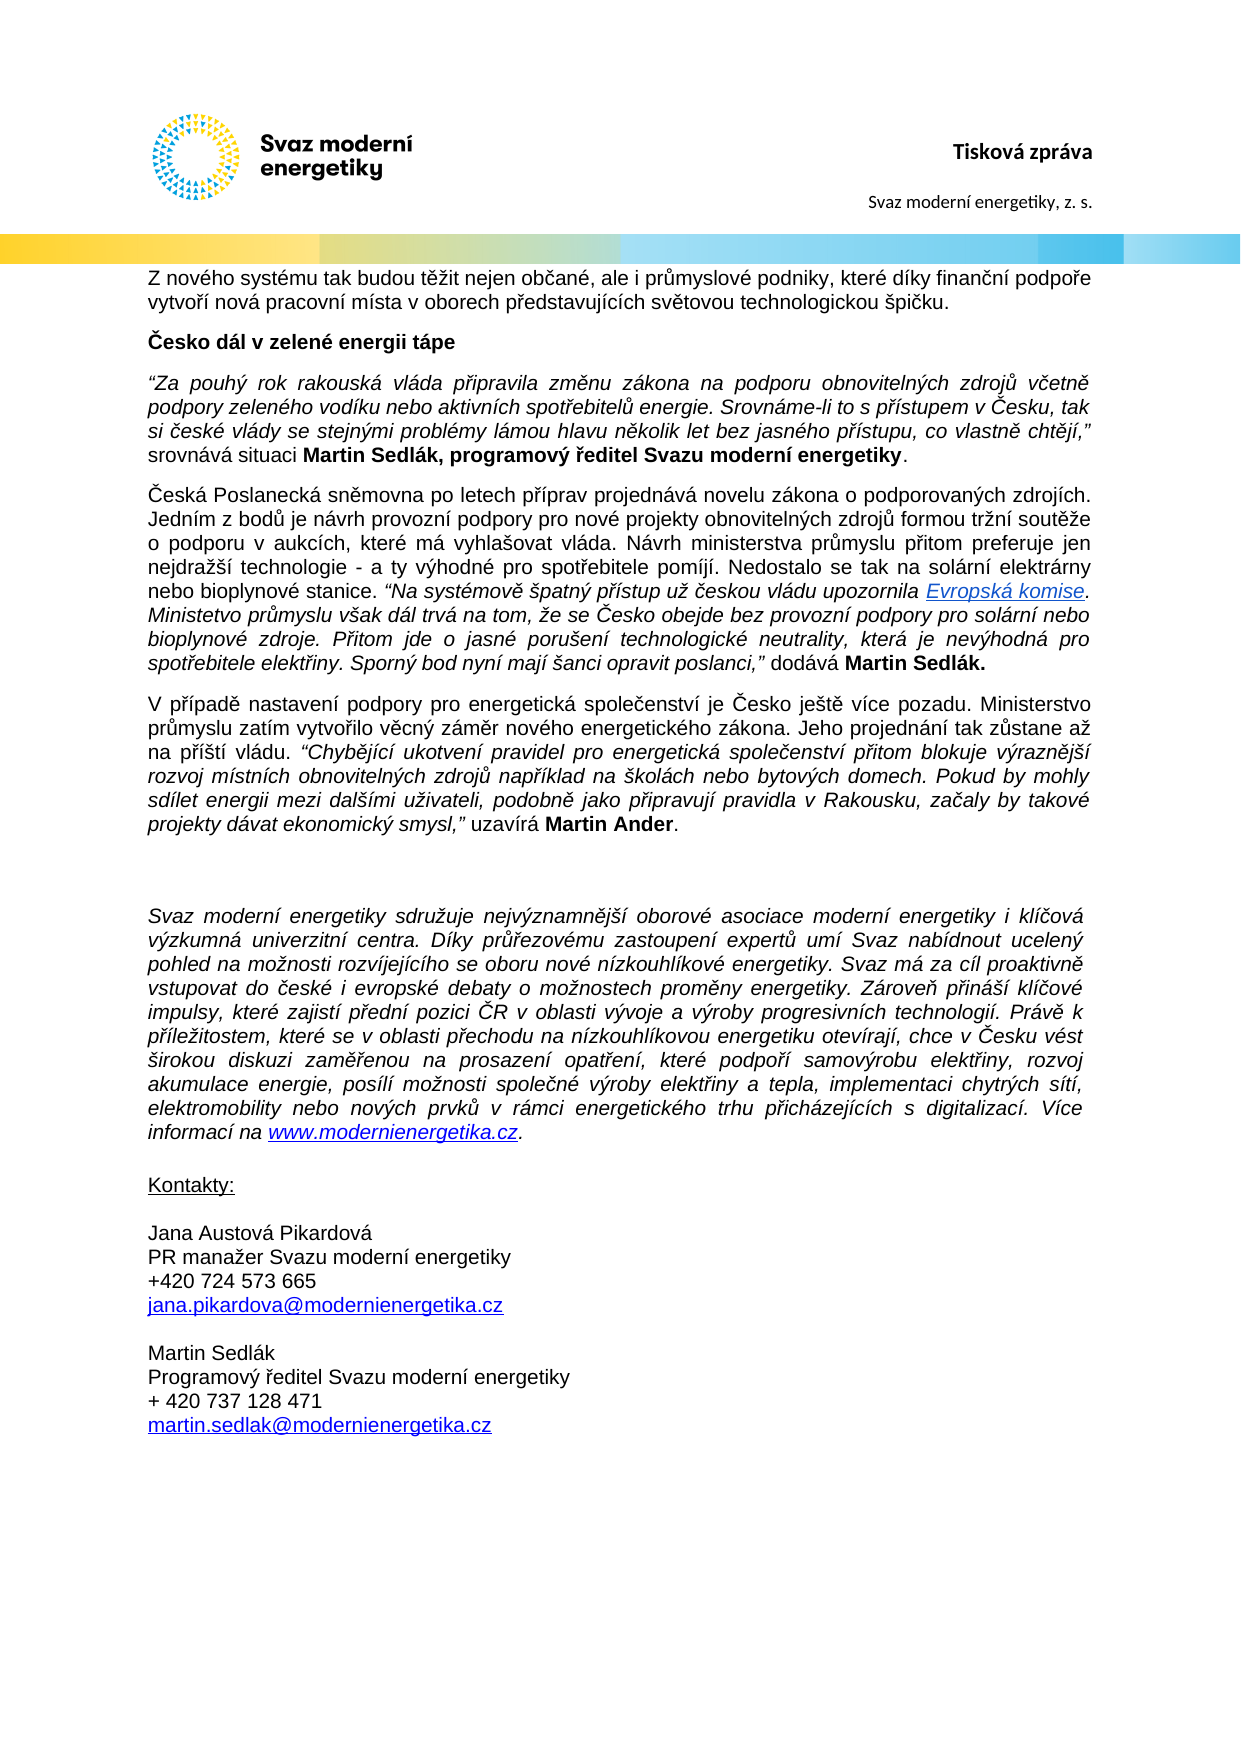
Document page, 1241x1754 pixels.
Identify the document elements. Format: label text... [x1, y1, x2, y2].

text Martin Sedlák [148, 1341, 1093, 1364]
picture [0, 234, 1241, 264]
text + 420 737 128 471 [148, 1388, 1093, 1412]
text Programový ředitel Svazu moderní energetiky [148, 1364, 1093, 1388]
text PR manažer Svazu moderní energetiky [148, 1245, 1093, 1269]
picture [144, 101, 423, 212]
text jana.pikardova@modernienergetika.cz [148, 1293, 1093, 1317]
text Kontakty: [148, 1173, 1093, 1197]
text “Za pouhý rok rakouská vláda připravila změnu zákona na podporu obnovitelných zdrojů včetně podpory zeleného vodíku nebo aktivních spotřebitelů energie. Srovnáme-li to s přístupem v Česku, tak si české vlády se stejnými problémy lámou hlavu několik let bez jasného přístupu, co vlastně chtějí,” srovnává situaci Martin Sedlák, programový ředitel Svazu moderní energetiky. [148, 371, 1093, 467]
text Česká Poslanecká sněmovna po letech příprav projednává novelu zákona o podporovaných zdrojích. Jedním z bodů je návrh provozní podpory pro nové projekty obnovitelných zdrojů formou tržní soutěže o podporu v aukcích, které má vyhlašovat vláda. Návrh ministerstva průmyslu přitom preferuje jen nejdražší technologie - a ty výhodné pro spotřebitele pomíjí. Nedostalo se tak na solární elektrárny nebo bioplynové stanice. “Na systémově špatný přístup už českou vládu upozornila Evropská komise. Ministetvo průmyslu však dál trvá na tom, že se Česko obejde bez provozní podpory pro solární nebo bioplynové zdroje. Přitom jde o jasné porušení technologické neutrality, která je nevýhodná pro spotřebitele elektřiny. Sporný bod nyní mají šanci opravit poslanci,” dodává Martin Sedlák. [148, 483, 1093, 675]
text +420 724 573 665 [148, 1269, 1093, 1293]
text V případě nastavení podpory pro energetická společenství je Česko ještě více pozadu. Ministerstvo průmyslu zatím vytvořilo věcný záměr nového energetického zákona. Jeho projednání tak zůstane až na příští vládu. “Chybějící ukotvení pravidel pro energetická společenství přitom blokuje výraznější rozvoj místních obnovitelných zdrojů například na školách nebo bytových domech. Pokud by mohly sdílet energii mezi dalšími uživateli, podobně jako připravují pravidla v Rakousku, začaly by takové projekty dávat ekonomický smysl,” uzavírá Martin Ander. [148, 692, 1093, 835]
text Z nového systému tak budou těžit nejen občané, ale i průmyslové podniky, které díky finanční podpoře vytvoří nová pracovní místa v oborech představujících světovou technologickou špičku. [148, 266, 1093, 313]
text Svaz moderní energetiky sdružuje nejvýznamnější oborové asociace moderní energetiky i klíčová výzkumná univerzitní centra. Díky průřezovému zastoupení expertů umí Svaz nabídnout ucelený pohled na možnosti rozvíjejícího se oboru nové nízkouhlíkové energetiky. Svaz má za cíl proaktivně vstupovat do české i evropské debaty o možnostech proměny energetiky. Zároveň přináší klíčové impulsy, které zajistí přední pozici ČR v oblasti vývoje a výroby progresivních technologií. Právě k příležitostem, které se v oblasti přechodu na nízkouhlíkovou energetiku otevírají, chce v Česku vést širokou diskuzi zaměřenou na prosazení opatření, které podpoří samovýrobu elektřiny, rozvoj akumulace energie, posílí možnosti společné výroby elektřiny a tepla, implementaci chytrých sítí, elektromobility nebo nových prvků v rámci energetického trhu přicházejících s digitalizací. Více informací na www.modernienergetika.cz. [148, 904, 1086, 1144]
text martin.sedlak@modernienergetika.cz [148, 1412, 1093, 1436]
text Česko dál v zelené energii tápe [148, 330, 1093, 354]
text Jana Austová Pikardová [148, 1221, 1093, 1245]
